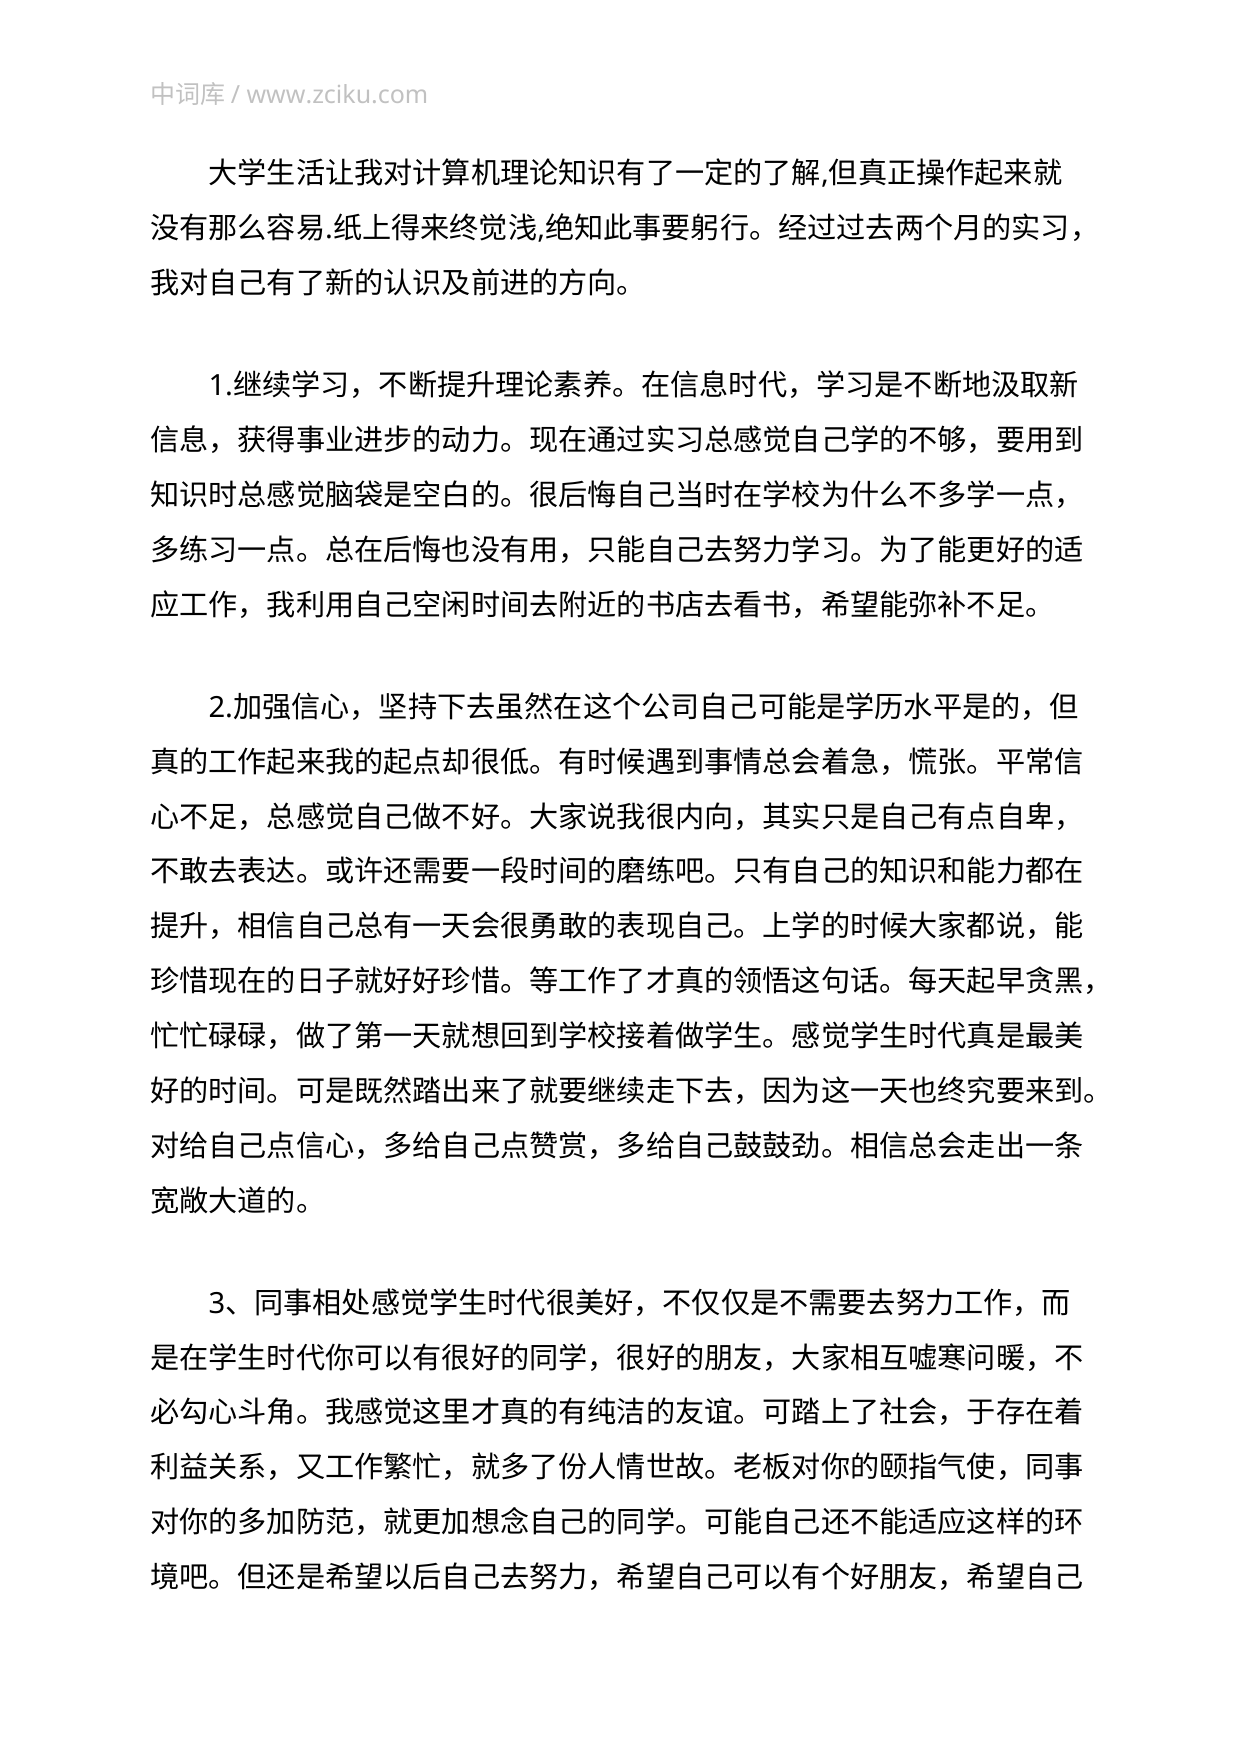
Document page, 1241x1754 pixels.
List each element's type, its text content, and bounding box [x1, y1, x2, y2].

text 大学生活让我对计算机理论知识有了一定的了解,但真正操作起来就没有那么容易.纸上得来终觉浅,绝知此事要躬行。经过过去两个月的实习，我对自己有了新的认识及前进的方向。 [150, 150, 1090, 302]
text 1.继续学习，不断提升理论素养。在信息时代，学习是不断地汲取新信息，获得事业进步的动力。现在通过实习总感觉自己学的不够，要用到知识时总感觉脑袋是空白的。很后悔自己当时在学校为什么不多学一点，多练习一点。总在后悔也没有用，只能自己去努力学习。为了能更好的适应工作，我利用自己空闲时间去附近的书店去看书，希望能弥补不足。 [150, 362, 1090, 624]
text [150, 1279, 1090, 1596]
text 2.加强信心，坚持下去虽然在这个公司自己可能是学历水平是的，但真的工作起来我的起点却很低。有时候遇到事情总会着急，慌张。平常信心不足，总感觉自己做不好。大家说我很内向，其实只是自己有点自卑，不敢去表达。或许还需要一段时间的磨练吧。只有自己的知识和能力都在提升，相信自己总有一天会很勇敢的表现自己。上学的时候大家都说，能珍惜现在的日子就好好珍惜。等工作了才真的领悟这句话。每天起早贪黑，忙忙碌碌，做了第一天就想回到学校接着做学生。感觉学生时代真是最美好的时间。可是既然踏出来了就要继续走下去，因为这一天也终究要来到。对给自己点信心，多给自己点赞赏，多给自己鼓鼓劲。相信总会走出一条宽敞大道的。 [150, 683, 1090, 1220]
